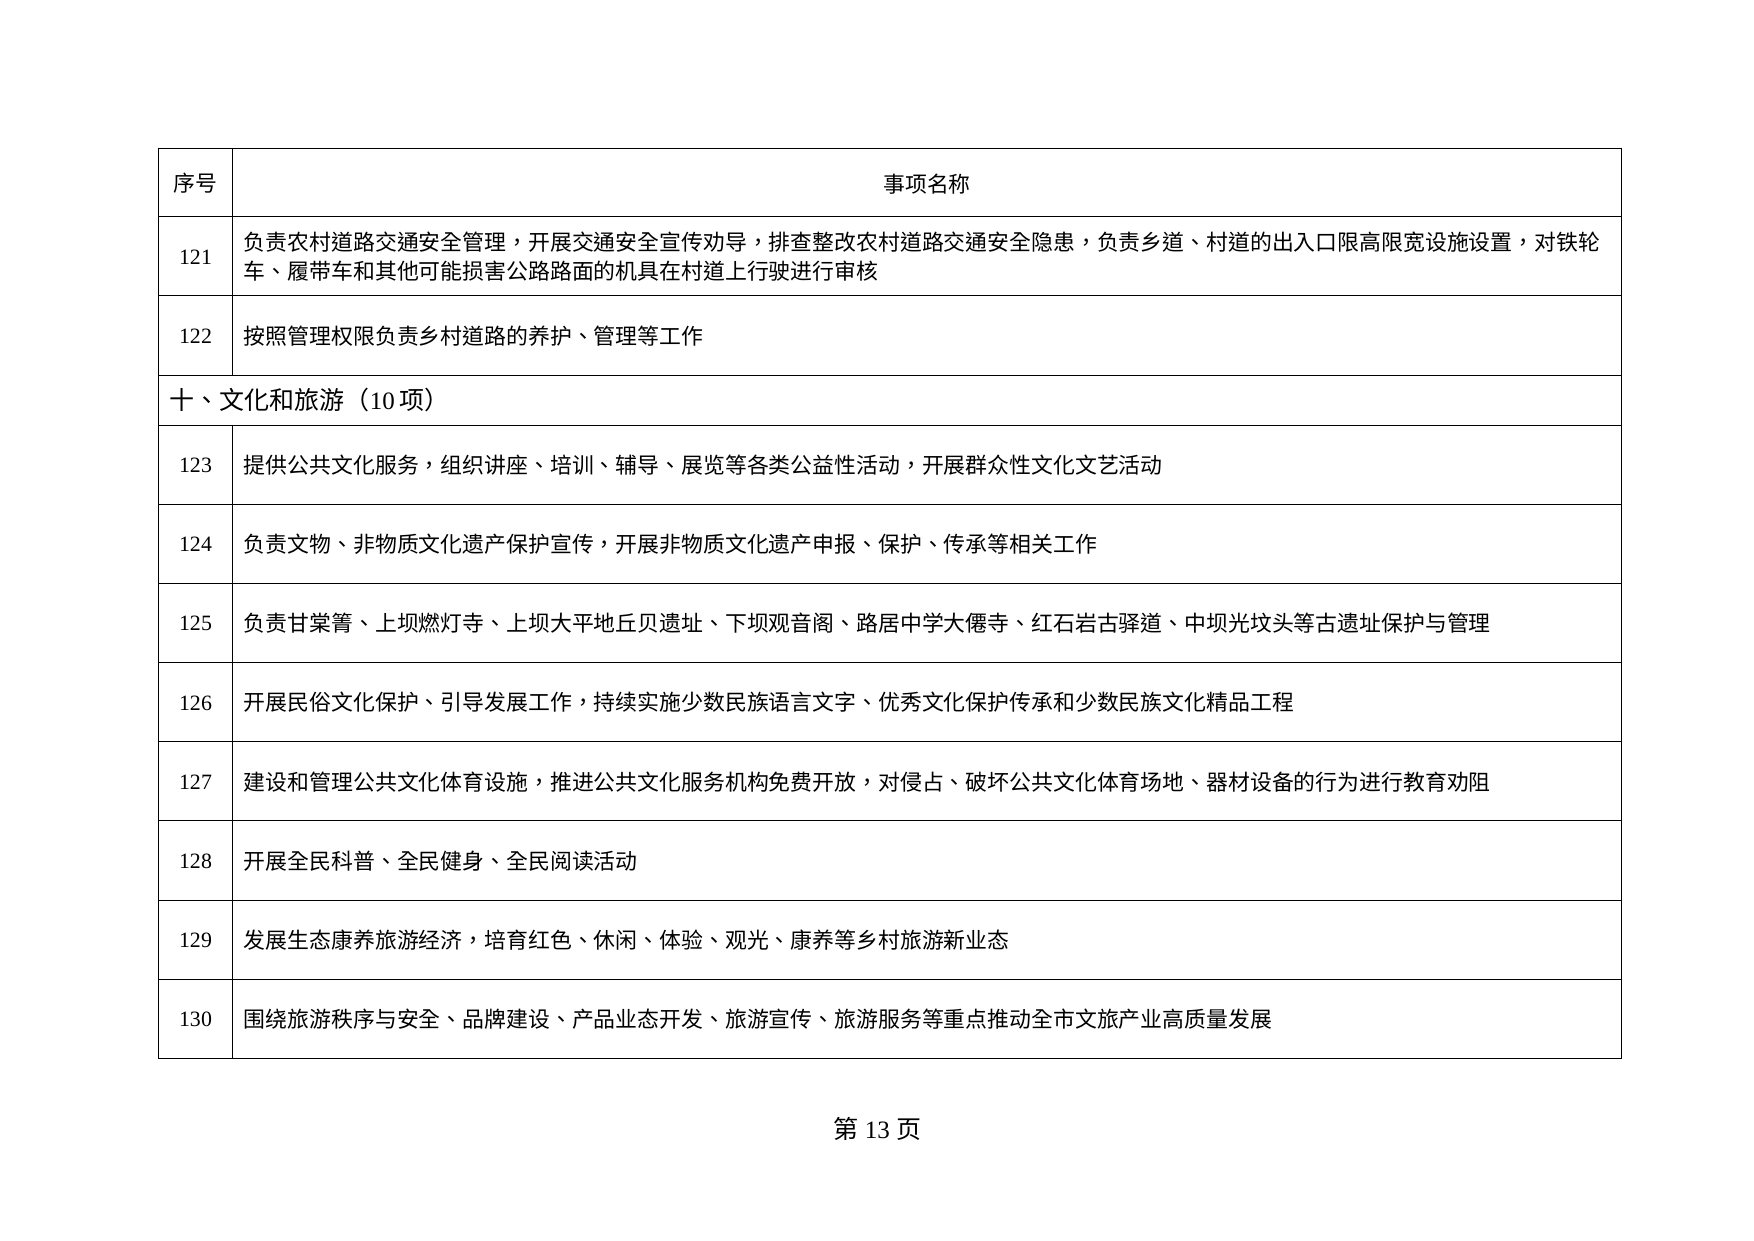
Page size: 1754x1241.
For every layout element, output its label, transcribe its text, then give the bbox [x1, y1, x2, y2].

table_header 事项名称 [233, 149, 1621, 216]
table_cell 126 [159, 663, 232, 741]
table_cell 负责甘棠箐、上坝燃灯寺、上坝大平地丘贝遗址、下坝观音阁、路居中学大僊寺、红石岩古驿道、中坝光坟头等古遗址保护与管理 [233, 584, 1621, 662]
table_cell 129 [159, 901, 232, 979]
table_cell 围绕旅游秩序与安全、品牌建设、产品业态开发、旅游宣传、旅游服务等重点推动全市文旅产业高质量发展 [233, 980, 1621, 1058]
table_cell 128 [159, 821, 232, 899]
table_cell 124 [159, 505, 232, 583]
table_cell 十、文化和旅游（10项） [159, 376, 1621, 424]
table_header 序号 [159, 149, 232, 216]
table_cell 按照管理权限负责乡村道路的养护、管理等工作 [233, 296, 1621, 374]
table_cell 负责农村道路交通安全管理，开展交通安全宣传劝导，排查整改农村道路交通安全隐患，负责乡道、村道的出入口限高限宽设施设置，对铁轮车、履带车和其他可能损害公路路面的机具在村道上行驶进行审核 [233, 217, 1621, 295]
table_cell 122 [159, 296, 232, 374]
table_cell 发展生态康养旅游经济，培育红色、休闲、体验、观光、康养等乡村旅游新业态 [233, 901, 1621, 979]
table_cell 提供公共文化服务，组织讲座、培训、辅导、展览等各类公益性活动，开展群众性文化文艺活动 [233, 426, 1621, 504]
table_cell 开展民俗文化保护、引导发展工作，持续实施少数民族语言文字、优秀文化保护传承和少数民族文化精品工程 [233, 663, 1621, 741]
table_cell 130 [159, 980, 232, 1058]
table_cell 127 [159, 742, 232, 820]
table_cell 负责文物、非物质文化遗产保护宣传，开展非物质文化遗产申报、保护、传承等相关工作 [233, 505, 1621, 583]
table_cell 123 [159, 426, 232, 504]
table_cell 125 [159, 584, 232, 662]
table_cell 开展全民科普、全民健身、全民阅读活动 [233, 821, 1621, 899]
table_cell 121 [159, 217, 232, 295]
table_cell 建设和管理公共文化体育设施，推进公共文化服务机构免费开放，对侵占、破坏公共文化体育场地、器材设备的行为进行教育劝阻 [233, 742, 1621, 820]
